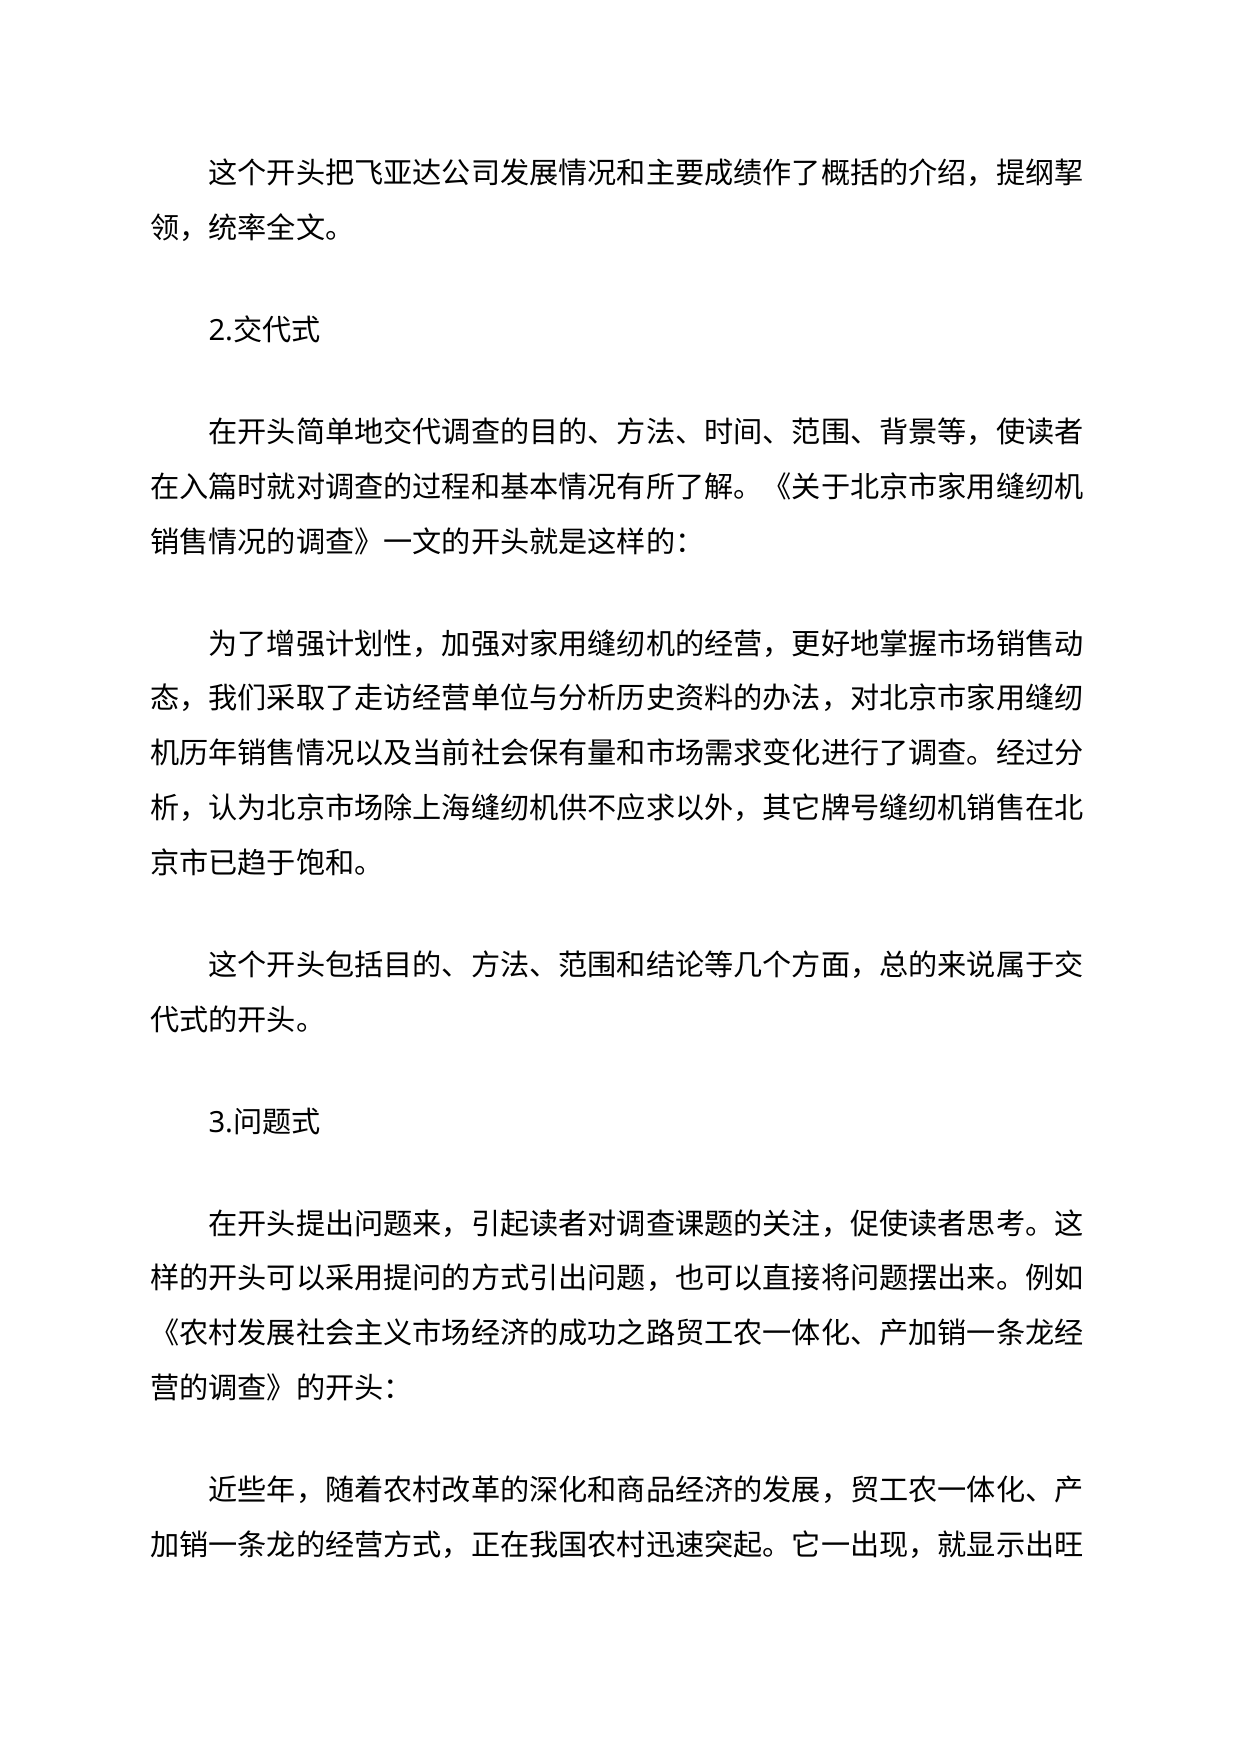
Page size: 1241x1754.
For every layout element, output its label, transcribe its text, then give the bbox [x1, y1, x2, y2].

text 这个开头包括目的、方法、范围和结论等几个方面，总的来说属于交代式的开头。 [150, 942, 1090, 1039]
text 为了增强计划性，加强对家用缝纫机的经营，更好地掌握市场销售动态，我们采取了走访经营单位与分析历史资料的办法，对北京市家用缝纫机历年销售情况以及当前社会保有量和市场需求变化进行了调查。经过分析，认为北京市场除上海缝纫机供不应求以外，其它牌号缝纫机销售在北京市已趋于饱和。 [150, 620, 1090, 882]
text 这个开头把飞亚达公司发展情况和主要成绩作了概括的介绍，提纲挈领，统率全文。 [150, 150, 1090, 247]
text 在开头简单地交代调查的目的、方法、时间、范围、背景等，使读者在入篇时就对调查的过程和基本情况有所了解。《关于北京市家用缝纫机销售情况的调查》一文的开头就是这样的： [150, 409, 1090, 561]
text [150, 1467, 1090, 1564]
text 3.问题式 [150, 1098, 1090, 1141]
text 在开头提出问题来，引起读者对调查课题的关注，促使读者思考。这样的开头可以采用提问的方式引出问题，也可以直接将问题摆出来。例如《农村发展社会主义市场经济的成功之路贸工农一体化、产加销一条龙经营的调查》的开头： [150, 1200, 1090, 1407]
text 2.交代式 [150, 307, 1090, 349]
